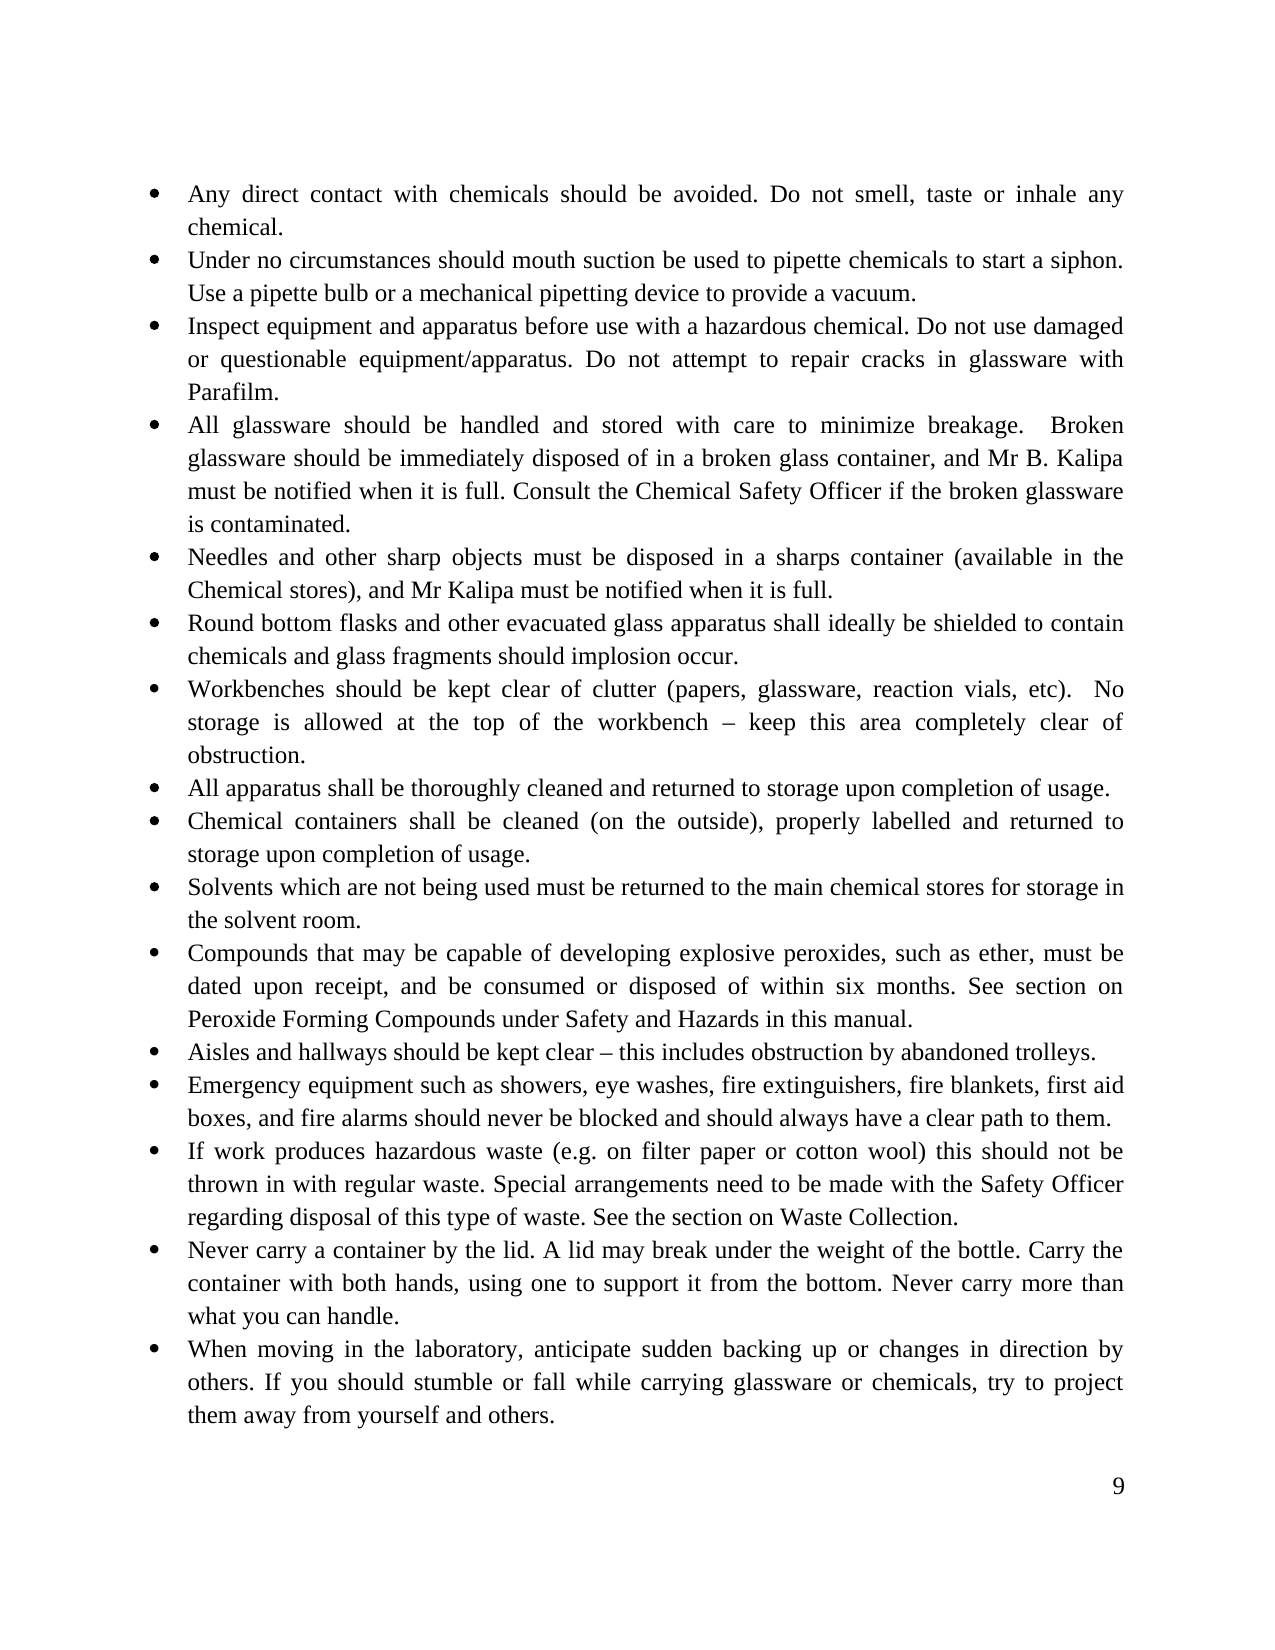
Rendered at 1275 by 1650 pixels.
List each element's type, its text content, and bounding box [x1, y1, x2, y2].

list Compounds that may be capable of developing explosive peroxides, such as ether, must be dated upon receipt, and be consumed or disposed of within six months. See section on Peroxide Forming Compounds under Safety and Hazards in this manual. [150, 938, 1125, 1033]
list Aisles and hallways should be kept clear – this includes obstruction by abandoned trolleys. [150, 1037, 1125, 1066]
list All apparatus shall be thoroughly cleaned and returned to storage upon completion of usage. [150, 773, 1125, 802]
list All glassware should be handled and stored with care to minimize breakage. Broken glassware should be immediately disposed of in a broken glass container, and Mr B. Kalipa must be notified when it is full. Consult the Chemical Safety Officer if the broken glassware is contaminated. [150, 410, 1125, 538]
list Never carry a container by the lid. A lid may break under the weight of the bottle. Carry the container with both hands, using one to support it from the bottom. Never carry more than what you can handle. [150, 1235, 1125, 1330]
list When moving in the laboratory, anticipate sudden backing up or changes in direction by others. If you should stumble or fall while carrying glassware or chemicals, try to project them away from yourself and others. [150, 1334, 1125, 1429]
list Inspect equipment and apparatus before use with a hazardous chemical. Do not use damaged or questionable equipment/apparatus. Do not attempt to repair cracks in glassware with Parafilm. [150, 311, 1125, 406]
list Under no circumstances should mouth suction be used to pipette chemicals to start a siphon. Use a pipette bulb or a mechanical pipetting device to provide a vacuum. [150, 245, 1125, 307]
list Needles and other sharp objects must be disposed in a sharps container (available in the Chemical stores), and Mr Kalipa must be notified when it is full. [150, 542, 1125, 604]
list Any direct contact with chemicals should be avoided. Do not smell, taste or inhale any chemical. [150, 179, 1125, 241]
list If work produces hazardous waste (e.g. on filter paper or cotton wool) this should not be thrown in with regular waste. Special arrangements need to be made with the Safety Officer regarding disposal of this type of waste. See the section on Waste Collection. [150, 1136, 1125, 1231]
list Round bottom flasks and other evacuated glass apparatus shall ideally be shielded to contain chemicals and glass fragments should implosion occur. [150, 608, 1125, 670]
list Workbenches should be kept clear of clutter (papers, glassware, reaction vials, etc). No storage is allowed at the top of the workbench – keep this area completely clear of obstruction. [150, 674, 1125, 769]
list Solvents which are not being used must be returned to the main chemical stores for storage in the solvent room. [150, 872, 1125, 934]
list Chemical containers shall be cleaned (on the outside), properly labelled and returned to storage upon completion of usage. [150, 806, 1125, 868]
list Emergency equipment such as showers, eye washes, fire extinguishers, fire blankets, first aid boxes, and fire alarms should never be blocked and should always have a clear path to them. [150, 1070, 1125, 1132]
